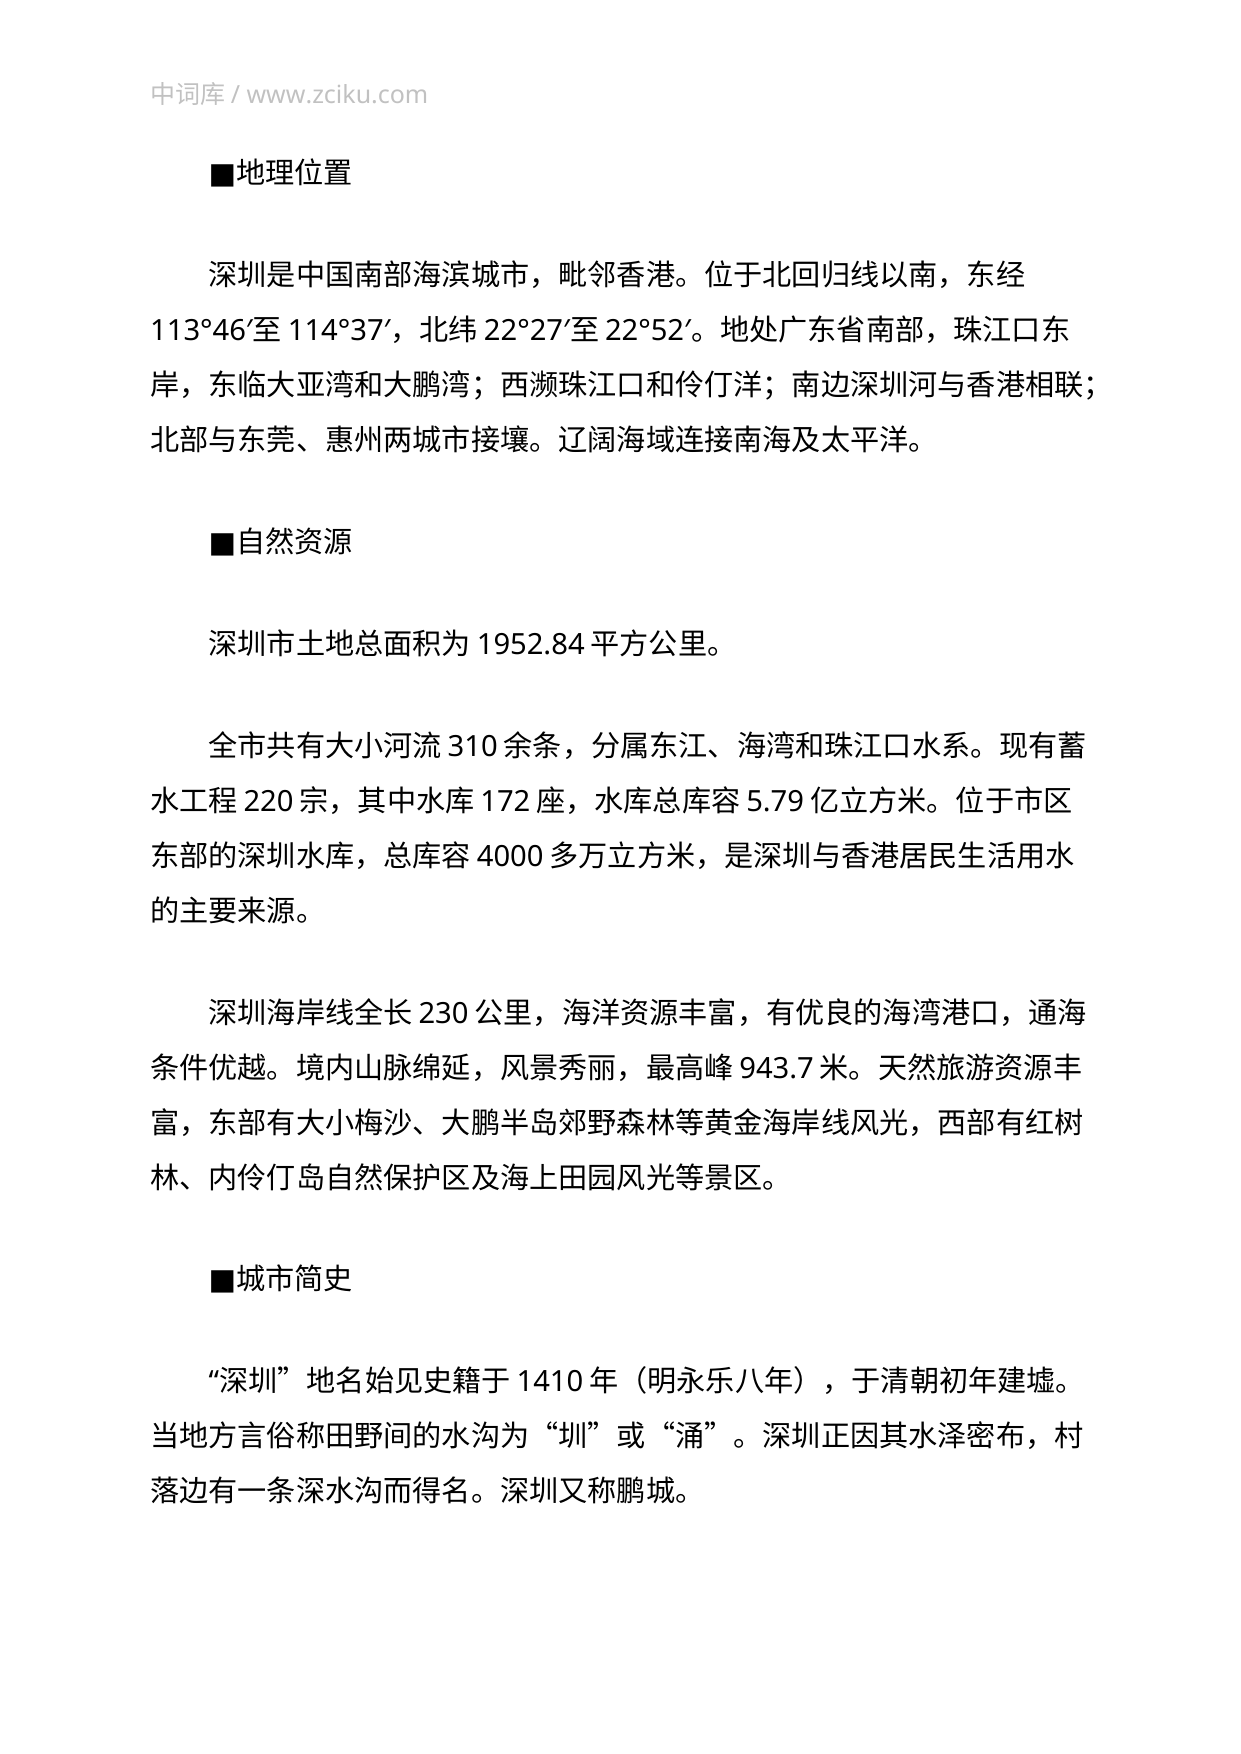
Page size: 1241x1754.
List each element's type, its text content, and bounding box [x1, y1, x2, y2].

text “深圳”地名始见史籍于1410年（明永乐八年），于清朝初年建墟。当地方言俗称田野间的水沟为“圳”或“涌”。深圳正因其水泽密布，村落边有一条深水沟而得名。深圳又称鹏城。 [150, 1358, 1090, 1510]
text ■自然资源 [150, 518, 1090, 561]
text ■城市简史 [150, 1256, 1090, 1298]
text ■地理位置 [150, 150, 1090, 192]
text 深圳是中国南部海滨城市，毗邻香港。位于北回归线以南，东经113°46′至114°37′，北纬22°27′至22°52′。地处广东省南部，珠江口东岸，东临大亚湾和大鹏湾；西濒珠江口和伶仃洋；南边深圳河与香港相联；北部与东莞、惠州两城市接壤。辽阔海域连接南海及太平洋。 [150, 252, 1090, 459]
text 深圳市土地总面积为1952.84平方公里。 [150, 621, 1090, 663]
text 全市共有大小河流310余条，分属东江、海湾和珠江口水系。现有蓄水工程220宗，其中水库172座，水库总库容5.79亿立方米。位于市区东部的深圳水库，总库容4000多万立方米，是深圳与香港居民生活用水的主要来源。 [150, 722, 1090, 930]
text 深圳海岸线全长230公里，海洋资源丰富，有优良的海湾港口，通海条件优越。境内山脉绵延，风景秀丽，最高峰943.7米。天然旅游资源丰富，东部有大小梅沙、大鹏半岛郊野森林等黄金海岸线风光，西部有红树林、内伶仃岛自然保护区及海上田园风光等景区。 [150, 989, 1090, 1196]
